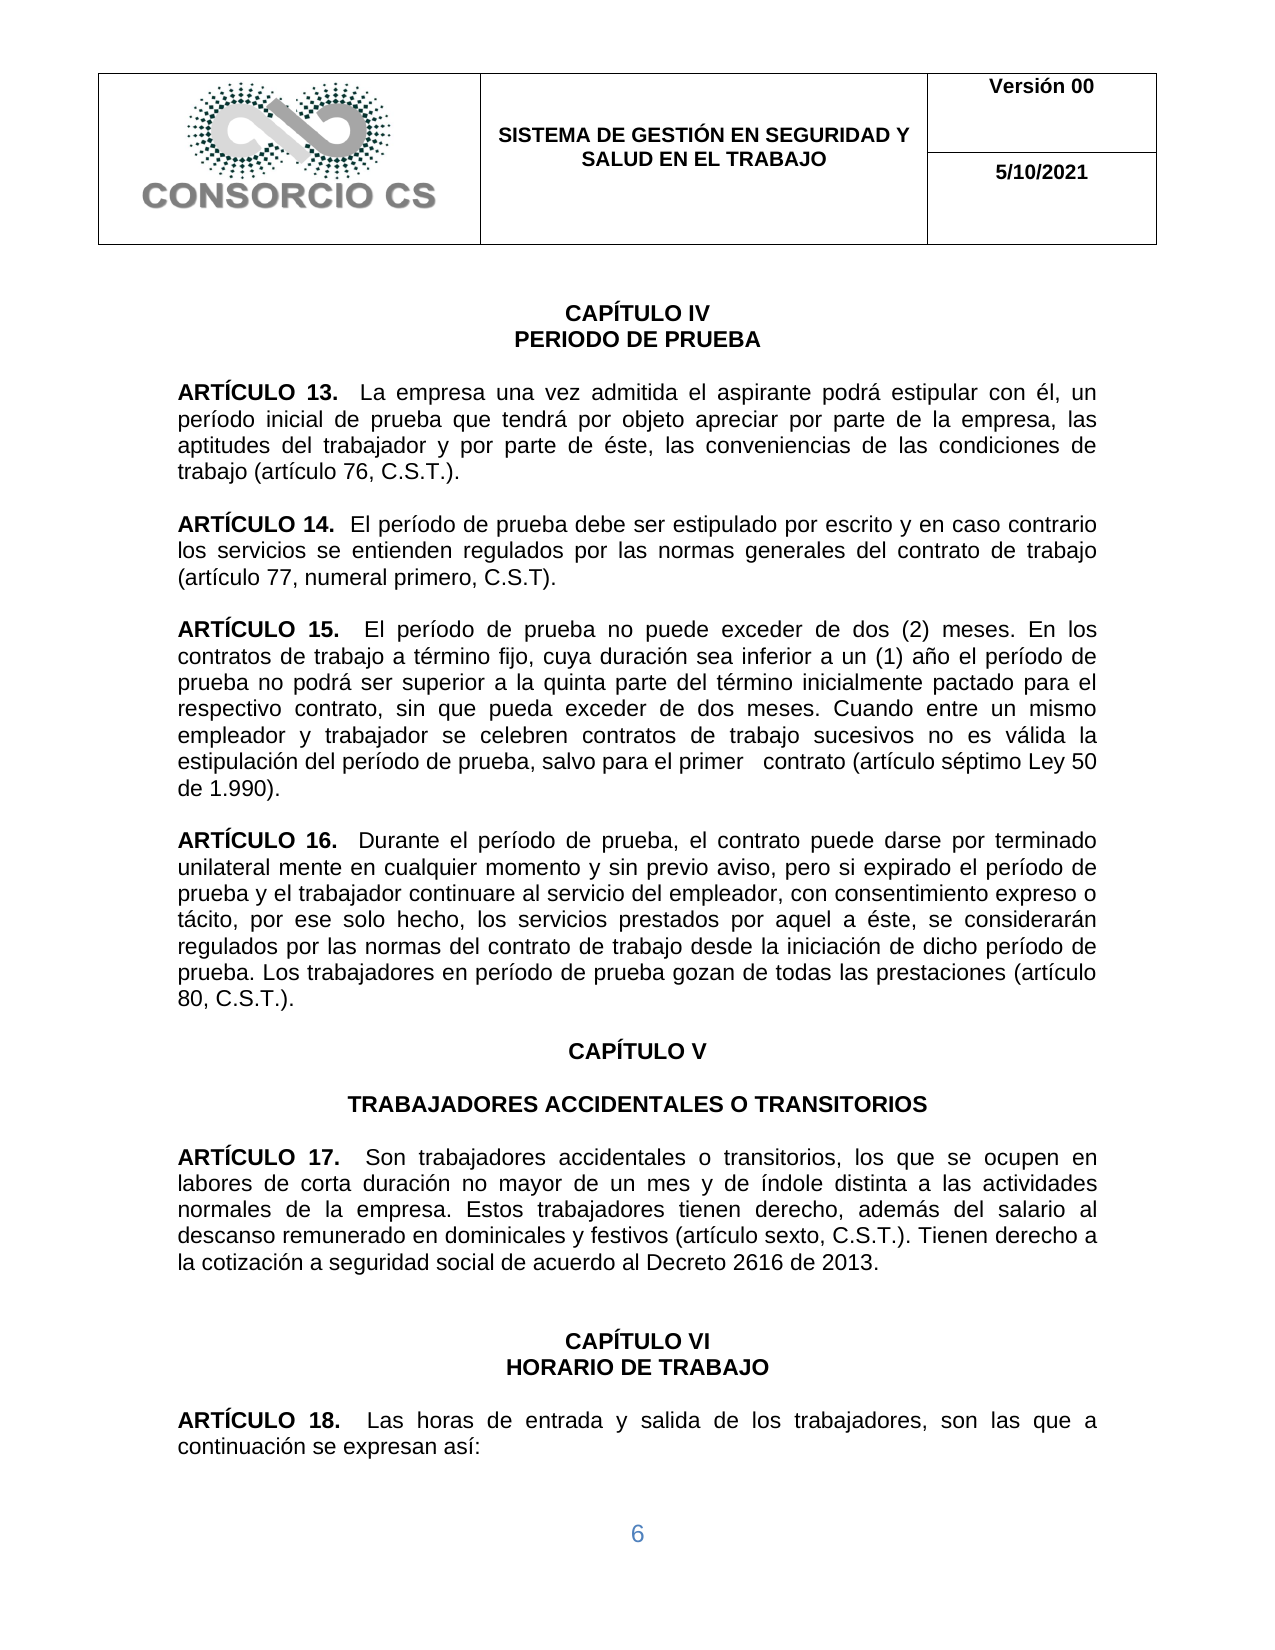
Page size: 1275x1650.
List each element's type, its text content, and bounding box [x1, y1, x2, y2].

text ARTÍCULO 18. Las horas de entrada y salida de los trabajadores, son las que a continuación se expresan así: [177, 1407, 1098, 1460]
text CAPÍTULO V [177, 1038, 1098, 1064]
text HORARIO DE TRABAJO [177, 1354, 1098, 1381]
text ARTÍCULO 16. Durante el período de prueba, el contrato puede darse por terminado unilateral mente en cualquier momento y sin previo aviso, pero si expirado el período de prueba y el trabajador continuare al servicio del empleador, con consentimiento expreso o tácito, por ese solo hecho, los servicios prestados por aquel a éste, se considerarán regulados por las normas del contrato de trabajo desde la iniciación de dicho período de prueba. Los trabajadores en período de prueba gozan de todas las prestaciones (artículo 80, C.S.T.). [177, 827, 1098, 1012]
text ARTÍCULO 13. La empresa una vez admitida el aspirante podrá estipular con él, un período inicial de prueba que tendrá por objeto apreciar por parte de la empresa, las aptitudes del trabajador y por parte de éste, las conveniencias de las condiciones de trabajo (artículo 76, C.S.T.). [177, 379, 1098, 484]
text CAPÍTULO IV [177, 300, 1098, 326]
picture [136, 80, 440, 211]
text ARTÍCULO 14. El período de prueba debe ser estipulado por escrito y en caso contrario los servicios se entienden regulados por las normas generales del contrato de trabajo (artículo 77, numeral primero, C.S.T). [177, 511, 1098, 590]
text CAPÍTULO VI [177, 1328, 1098, 1354]
text TRABAJADORES ACCIDENTALES O TRANSITORIOS [177, 1091, 1098, 1117]
text ARTÍCULO 15. El período de prueba no puede exceder de dos (2) meses. En los contratos de trabajo a término fijo, cuya duración sea inferior a un (1) año el período de prueba no podrá ser superior a la quinta parte del término inicialmente pactado para el respectivo contrato, sin que pueda exceder de dos meses. Cuando entre un mismo empleador y trabajador se celebren contratos de trabajo sucesivos no es válida la estipulación del período de prueba, salvo para el primer contrato (artículo séptimo Ley 50 de 1.990). [177, 616, 1098, 801]
text ARTÍCULO 17. Son trabajadores accidentales o transitorios, los que se ocupen en labores de corta duración no mayor de un mes y de índole distinta a las actividades normales de la empresa. Estos trabajadores tienen derecho, además del salario al descanso remunerado en dominicales y festivos (artículo sexto, C.S.T.). Tienen derecho a la cotización a seguridad social de acuerdo al Decreto 2616 de 2013. [177, 1143, 1098, 1275]
text PERIODO DE PRUEBA [177, 326, 1098, 353]
